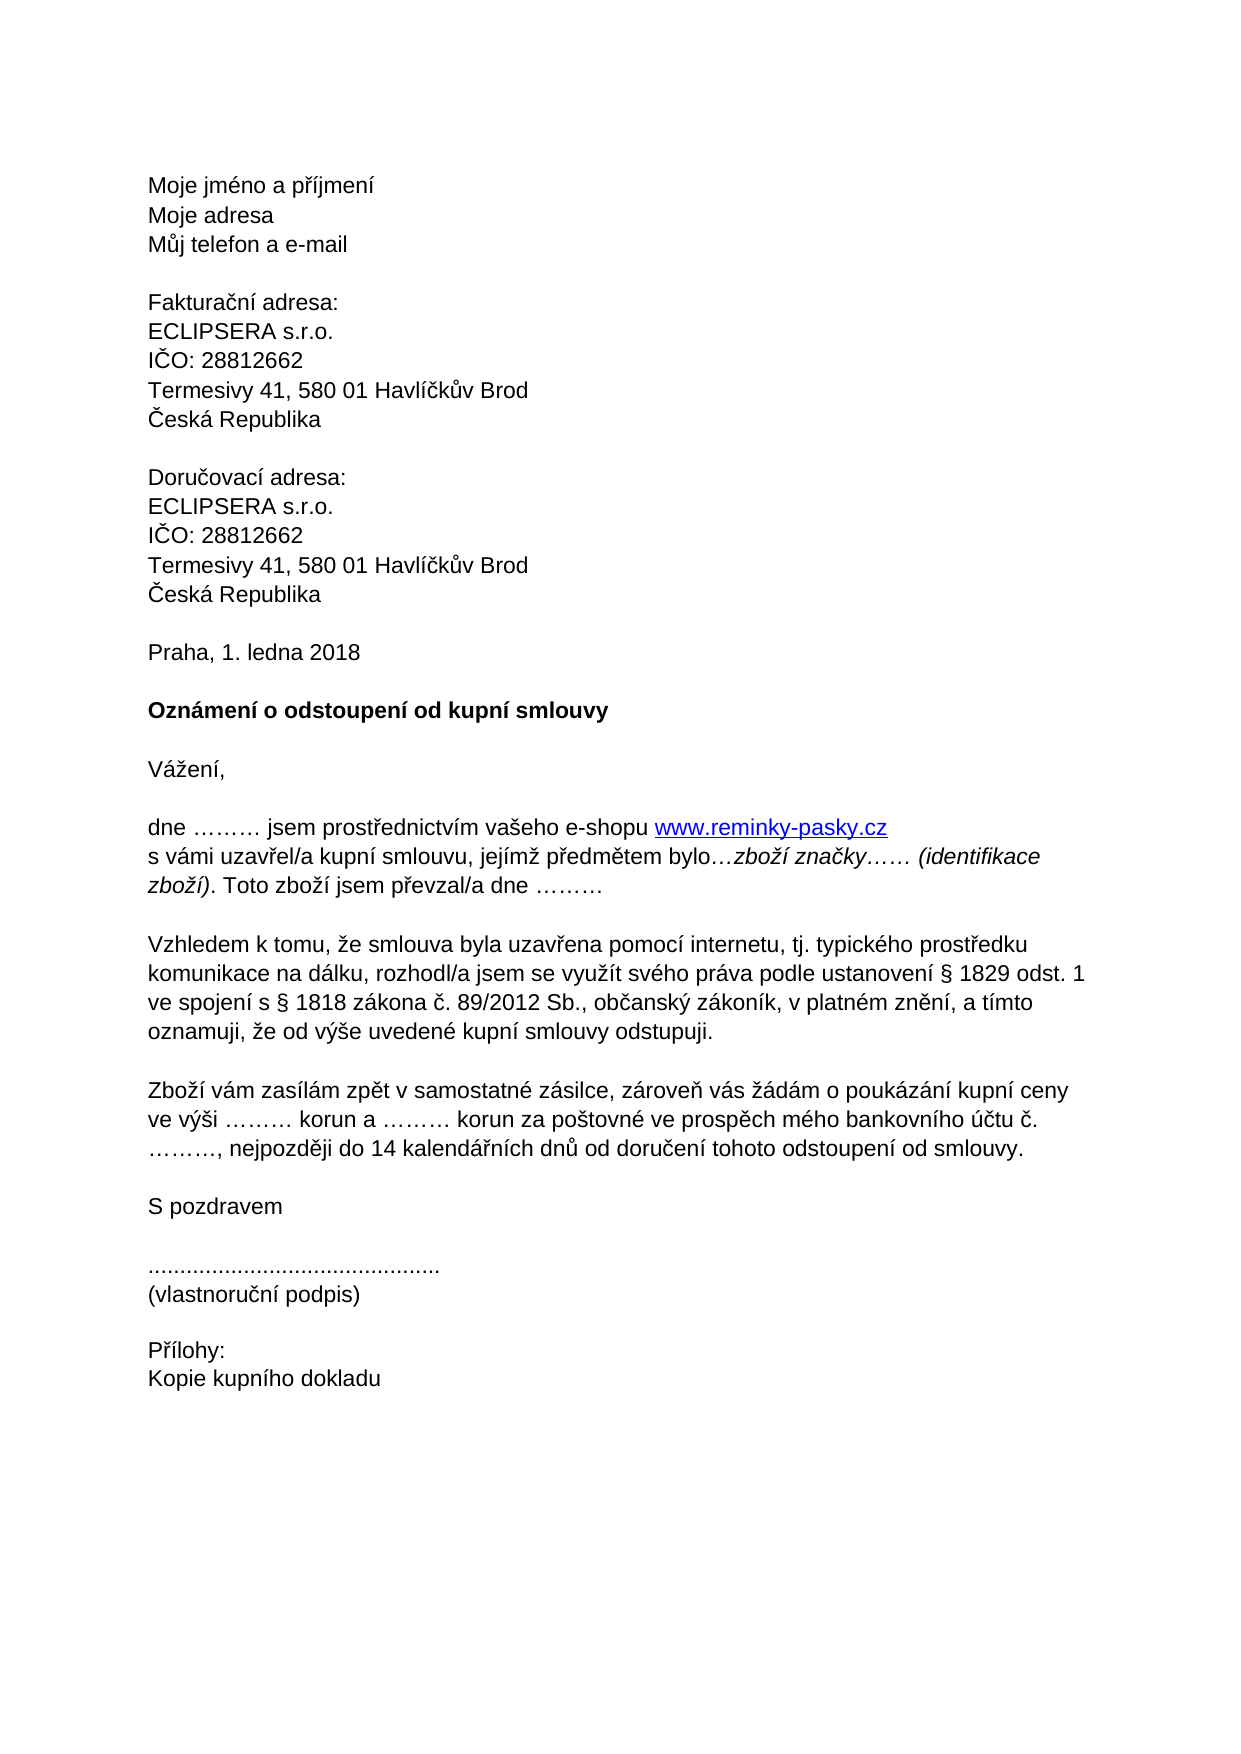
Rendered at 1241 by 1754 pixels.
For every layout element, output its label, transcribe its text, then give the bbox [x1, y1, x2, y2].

text ECLIPSERA s.r.o. [148, 316, 1093, 346]
text Fakturační adresa: [148, 287, 1093, 316]
text ECLIPSERA s.r.o. [148, 491, 1093, 521]
text IČO: 28812662 [148, 346, 1093, 375]
text Oznámení o odstoupení od kupní smlouvy [148, 696, 1093, 725]
text Přílohy: Kopie kupního dokladu [148, 1337, 1093, 1392]
text Praha, 1. ledna 2018 [148, 637, 1093, 666]
text Vzhledem k tomu, že smlouva byla uzavřena pomocí internetu, tj. typického prostředku komunikace na dálku, rozhodl/a jsem se využít svého práva podle ustanovení § 1829 odst. 1 ve spojení s § 1818 zákona č. 89/2012 Sb., občanský zákoník, v platném znění, a tímto oznamuji, že od výše uvedené kupní smlouvy odstupuji. [148, 929, 1093, 1046]
text Česká Republika [148, 579, 1093, 608]
text Termesivy 41, 580 01 Havlíčkův Brod [148, 375, 1093, 404]
text s vámi uzavřel/a kupní smlouvu, jejímž předmětem bylo…zboží značky…… (identifikace zboží). Toto zboží jsem převzal/a dne ……… [148, 841, 1093, 900]
text Zboží vám zasílám zpět v samostatné zásilce, zároveň vás žádám o poukázání kupní ceny ve výši ……… korun a ……… korun za poštovné ve prospěch mého bankovního účtu č. ………, nejpozději do 14 kalendářních dnů od doručení tohoto odstoupení od smlouvy. [148, 1075, 1093, 1162]
text IČO: 28812662 [148, 521, 1093, 550]
text S pozdravem [148, 1191, 1093, 1250]
text .............................................. [148, 1250, 1093, 1279]
text Doručovací adresa: [148, 462, 1093, 491]
text Můj telefon a e-mail [148, 229, 1093, 258]
text Moje jméno a příjmení [148, 171, 1093, 200]
text Česká Republika [148, 404, 1093, 433]
text (vlastnoruční podpis) [148, 1279, 1093, 1308]
text Termesivy 41, 580 01 Havlíčkův Brod [148, 550, 1093, 579]
text Moje adresa [148, 200, 1093, 229]
text dne ……… jsem prostřednictvím vašeho e-shopu www.reminky-pasky.cz [148, 812, 1093, 841]
text Vážení, [148, 754, 1093, 783]
